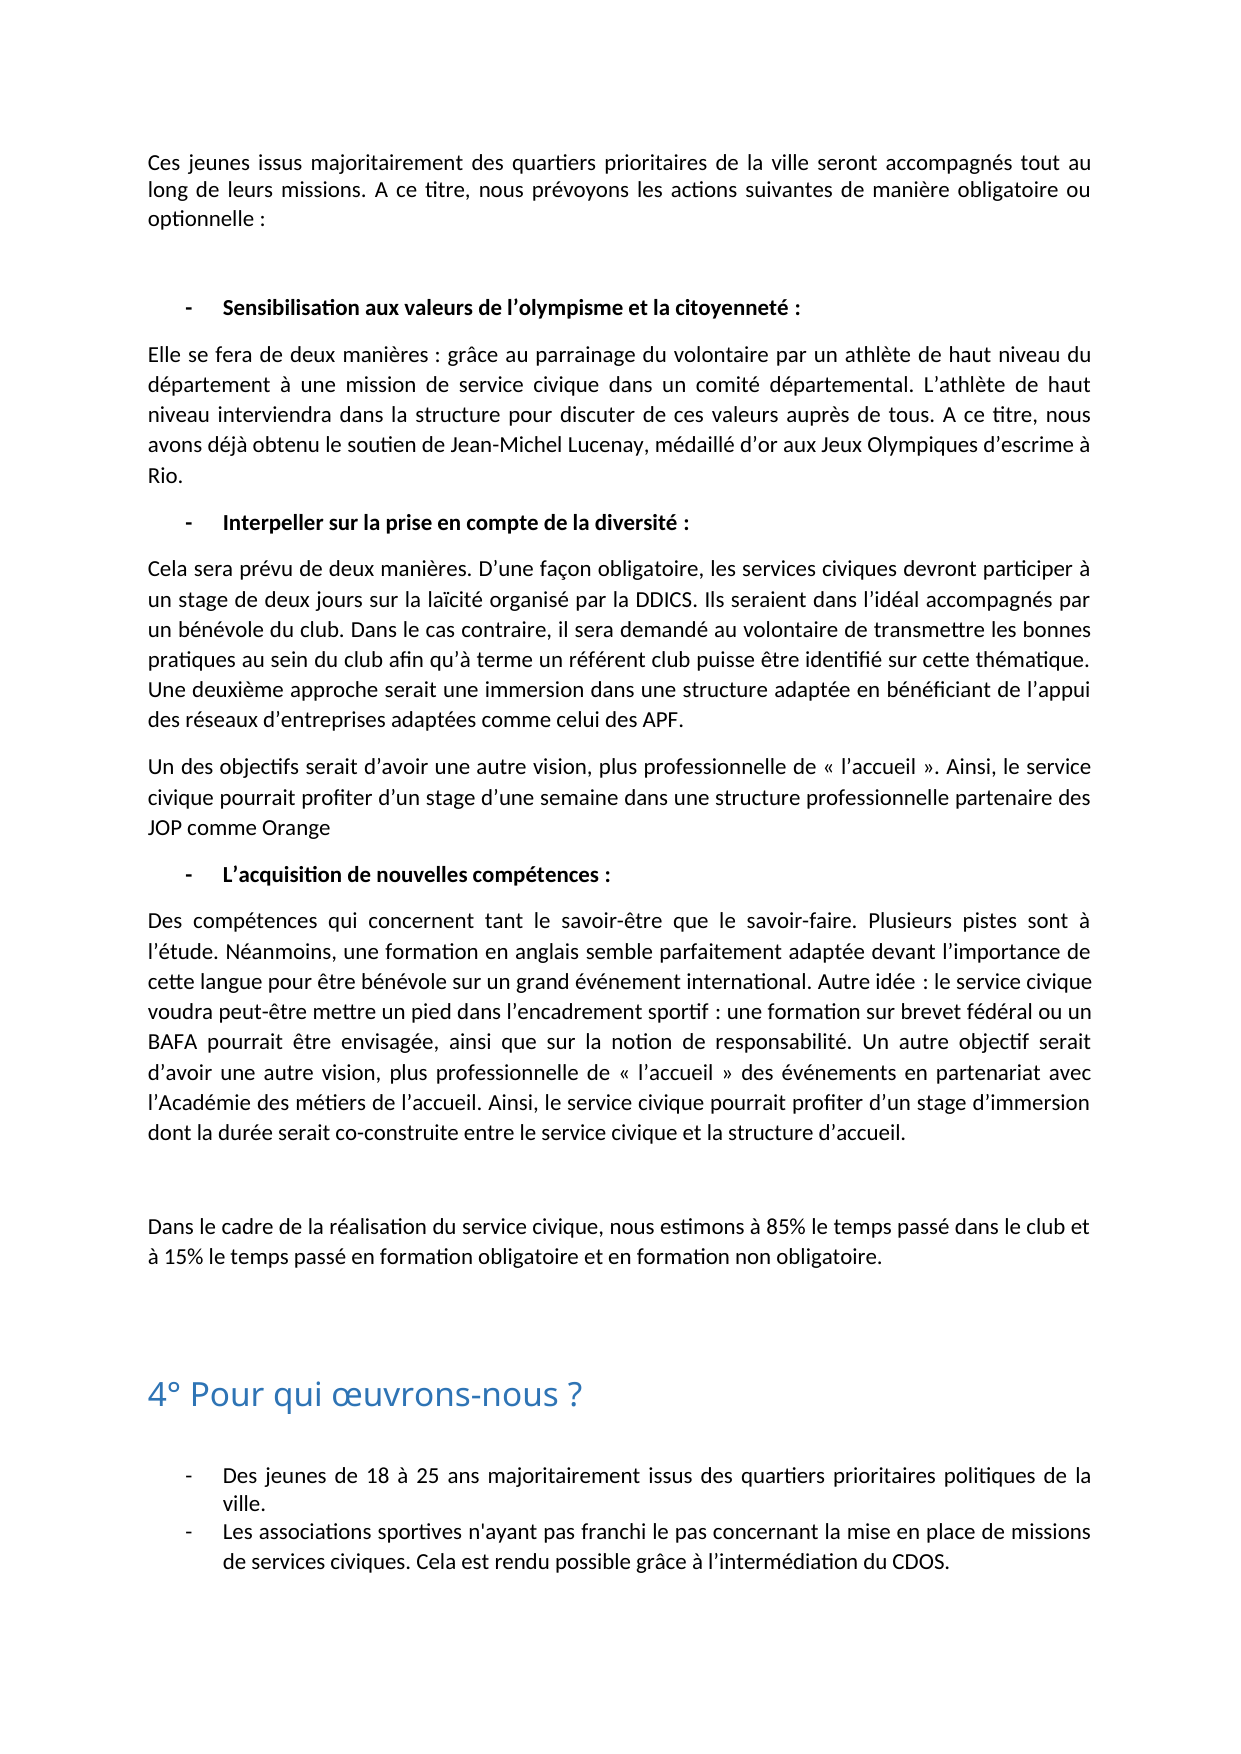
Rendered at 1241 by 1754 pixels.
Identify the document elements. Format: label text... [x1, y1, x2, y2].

list Sensibilisation aux valeurs de l’olympisme et la citoyenneté : [185, 293, 1093, 321]
subtitle 4° Pour qui œuvrons-nous ? [148, 1371, 1093, 1417]
text Ces jeunes issus majoritairement des quartiers prioritaires de la ville seront accompagnés tout au long de leurs missions. A ce titre, nous prévoyons les actions suivantes de manière obligatoire ou optionnelle : [148, 148, 1093, 232]
list Interpeller sur la prise en compte de la diversité : [185, 508, 1093, 536]
text Un des objectifs serait d’avoir une autre vision, plus professionnelle de « l’accueil ». Ainsi, le service civique pourrait profiter d’un stage d’une semaine dans une structure professionnelle partenaire des JOP comme Orange [148, 752, 1093, 841]
text Cela sera prévu de deux manières. D’une façon obligatoire, les services civiques devront participer à un stage de deux jours sur la laïcité organisé par la DDICS. Ils seraient dans l’idéal accompagnés par un bénévole du club. Dans le cas contraire, il sera demandé au volontaire de transmettre les bonnes pratiques au sein du club afin qu’à terme un référent club puisse être identifié sur cette thématique. Une deuxième approche serait une immersion dans une structure adaptée en bénéficiant de l’appui des réseaux d’entreprises adaptées comme celui des APF. [148, 554, 1093, 733]
text Elle se fera de deux manières : grâce au parrainage du volontaire par un athlète de haut niveau du département à une mission de service civique dans un comité départemental. L’athlète de haut niveau interviendra dans la structure pour discuter de ces valeurs auprès de tous. A ce titre, nous avons déjà obtenu le soutien de Jean-Michel Lucenay, médaillé d’or aux Jeux Olympiques d’escrime à Rio. [148, 340, 1093, 489]
list Des jeunes de 18 à 25 ans majoritairement issus des quartiers prioritaires politiques de la ville. [185, 1461, 1093, 1517]
text Dans le cadre de la réalisation du service civique, nous estimons à 85% le temps passé dans le club et à 15% le temps passé en formation obligatoire et en formation non obligatoire. [148, 1212, 1093, 1270]
list Les associations sportives n'ayant pas franchi le pas concernant la mise en place de missions de services civiques. Cela est rendu possible grâce à l’intermédiation du CDOS. [185, 1517, 1093, 1576]
text Des compétences qui concernent tant le savoir-être que le savoir-faire. Plusieurs pistes sont à l’étude. Néanmoins, une formation en anglais semble parfaitement adaptée devant l’importance de cette langue pour être bénévole sur un grand événement international. Autre idée : le service civique voudra peut-être mettre un pied dans l’encadrement sportif : une formation sur brevet fédéral ou un BAFA pourrait être envisagée, ainsi que sur la notion de responsabilité. Un autre objectif serait d’avoir une autre vision, plus professionnelle de « l’accueil » des événements en partenariat avec l’Académie des métiers de l’accueil. Ainsi, le service civique pourrait profiter d’un stage d’immersion dont la durée serait co-construite entre le service civique et la structure d’accueil. [148, 907, 1093, 1146]
list L’acquisition de nouvelles compétences : [185, 860, 1093, 888]
